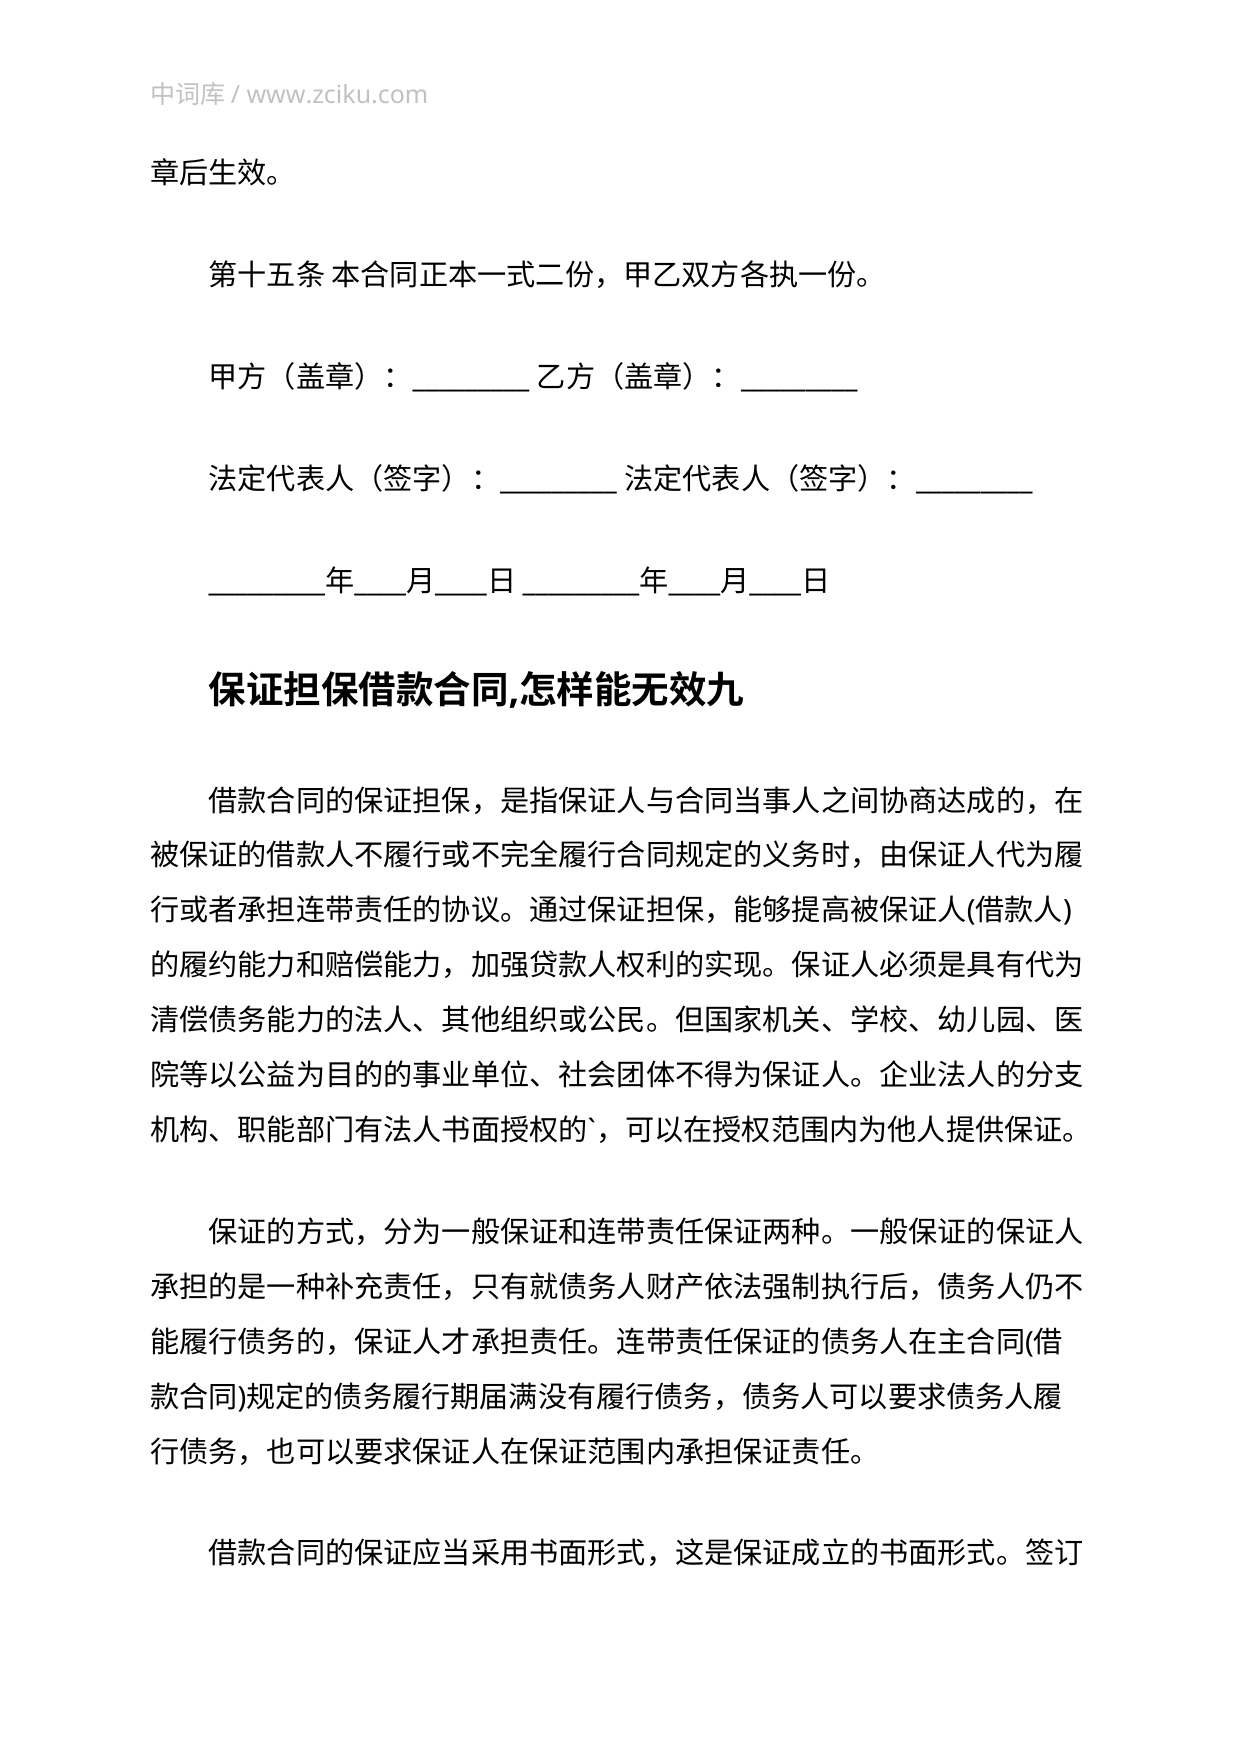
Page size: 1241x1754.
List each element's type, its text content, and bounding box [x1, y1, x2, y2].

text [150, 1530, 1090, 1572]
text 甲方（盖章）：_________ 乙方（盖章）：_________ [150, 353, 1090, 396]
text 借款合同的保证担保，是指保证人与合同当事人之间协商达成的，在被保证的借款人不履行或不完全履行合同规定的义务时，由保证人代为履行或者承担连带责任的协议。通过保证担保，能够提高被保证人(借款人)的履约能力和赔偿能力，加强贷款人权利的实现。保证人必须是具有代为清偿债务能力的法人、其他组织或公民。但国家机关、学校、幼儿园、医院等以公益为目的的事业单位、社会团体不得为保证人。企业法人的分支机构、职能部门有法人书面授权的`，可以在授权范围内为他人提供保证。 [150, 777, 1090, 1149]
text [150, 150, 1090, 192]
text 法定代表人（签字）：_________ 法定代表人（签字）：_________ [150, 456, 1090, 498]
text 保证担保借款合同,怎样能无效九 [150, 659, 1090, 714]
text _________年____月____日 _________年____月____日 [150, 557, 1090, 600]
text 第十五条 本合同正本一式二份，甲乙双方各执一份。 [150, 252, 1090, 294]
text 保证的方式，分为一般保证和连带责任保证两种。一般保证的保证人承担的是一种补充责任，只有就债务人财产依法强制执行后，债务人仍不能履行债务的，保证人才承担责任。连带责任保证的债务人在主合同(借款合同)规定的债务履行期届满没有履行债务，债务人可以要求债务人履行债务，也可以要求保证人在保证范围内承担保证责任。 [150, 1208, 1090, 1471]
